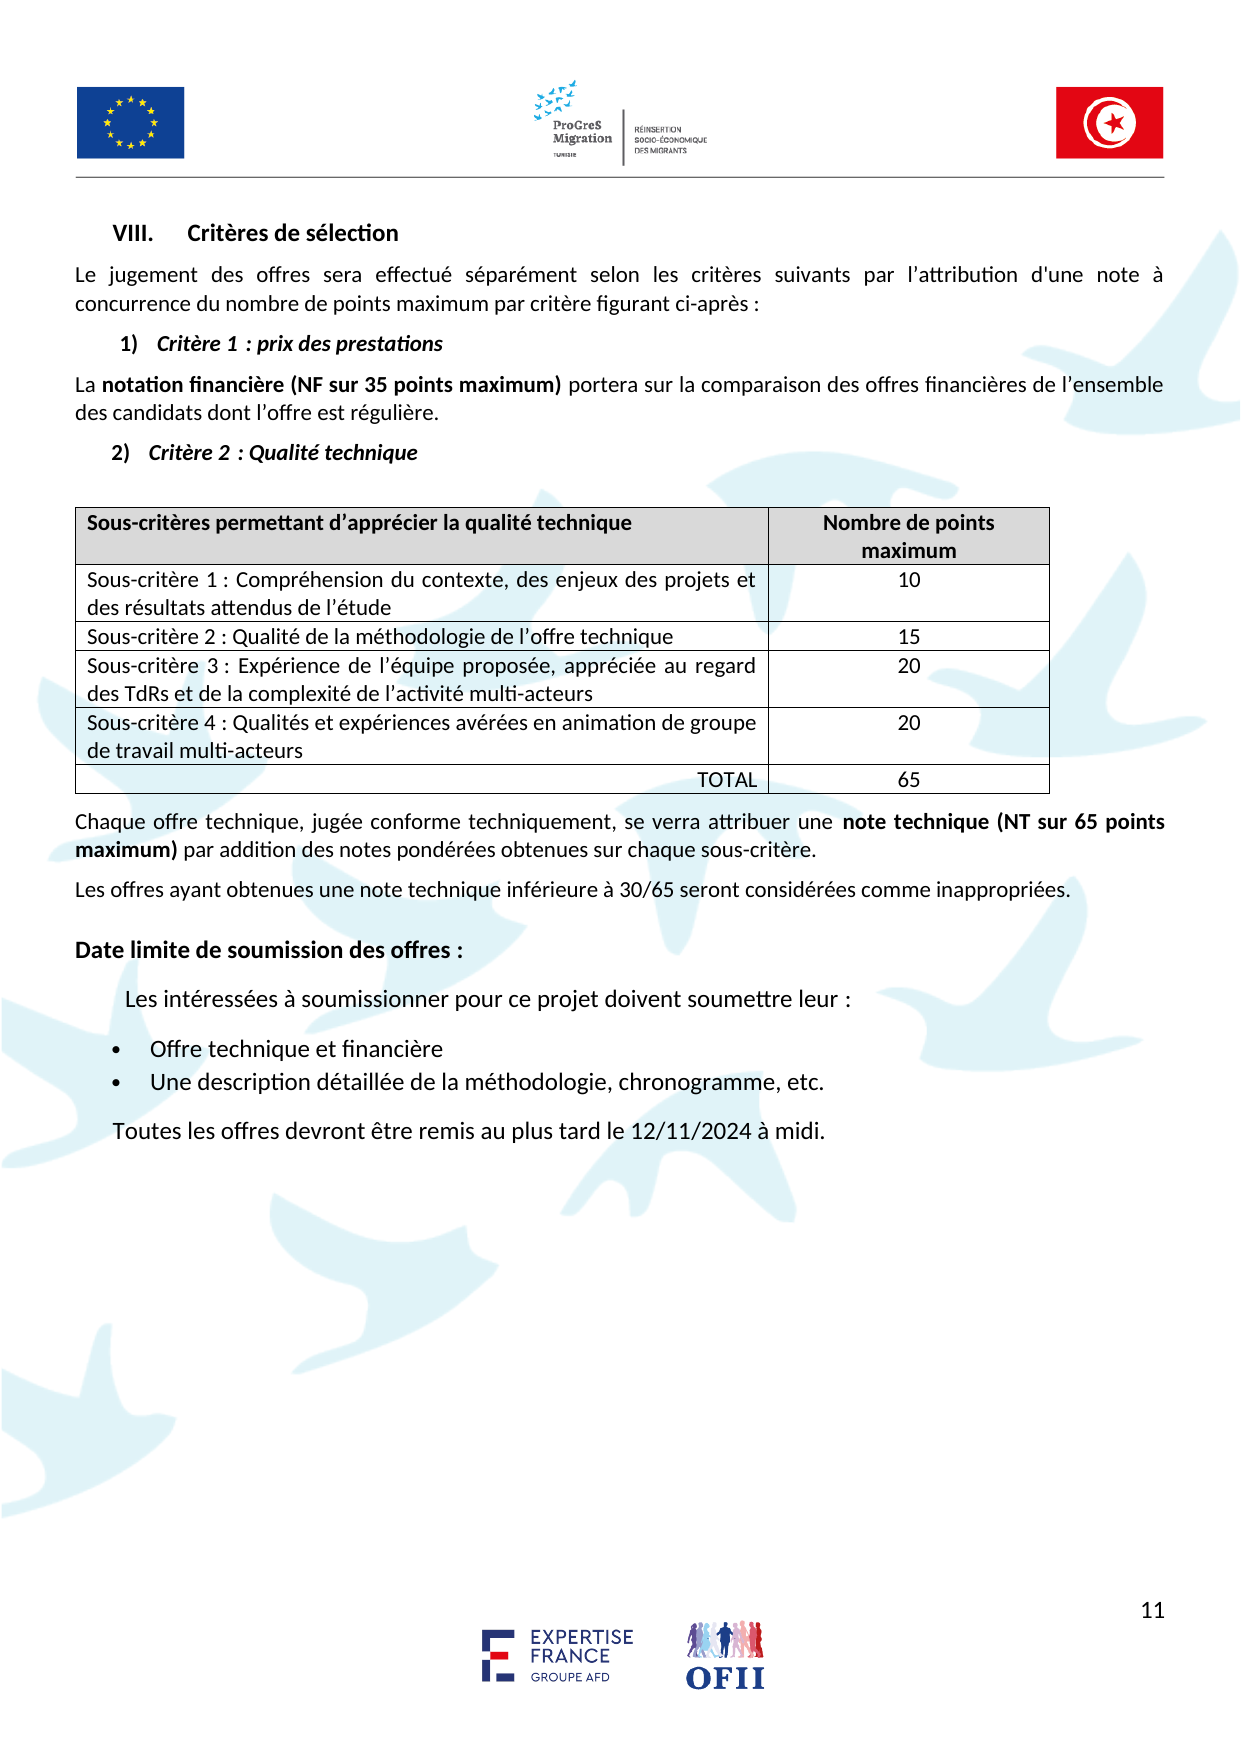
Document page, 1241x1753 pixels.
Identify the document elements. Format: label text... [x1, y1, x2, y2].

table_cell Sous-critère 1 : Compréhension du contexte, des enjeux des projets et des résultats attendus de l’étude [76, 565, 768, 621]
table_header Nombre de points maximum [769, 508, 1049, 564]
subtitle Critère 2 : Qualité technique [111, 438, 1139, 466]
table_cell Sous-critère 3 : Expérience de l’équipe proposée, appréciée au regard des TdRs et de la complexité de l’activité multi-acteurs [76, 651, 768, 707]
table_cell 15 [769, 622, 1049, 650]
table_header Sous-critères permettant d’apprécier la qualité technique [76, 508, 768, 564]
table_cell 20 [769, 651, 1049, 707]
table_cell Sous-critère 4 : Qualités et expériences avérées en animation de groupe de travail multi-acteurs [76, 708, 768, 764]
text Chaque offre technique, jugée conforme techniquement, se verra attribuer une note technique (NT sur 65 points maximum) par addition des notes pondérées obtenues sur chaque sous-critère. [75, 807, 1165, 863]
subtitle Critères de sélection [112, 218, 1165, 248]
text Les intéressées à soumissionner pour ce projet doivent soumettre leur : [125, 983, 1165, 1014]
text La notation financière (NF sur 35 points maximum) portera sur la comparaison des offres financières de l’ensemble des candidats dont l’offre est régulière. [75, 370, 1165, 426]
table_cell Sous-critère 2 : Qualité de la méthodologie de l’offre technique [76, 622, 768, 650]
table_cell 10 [769, 565, 1049, 621]
list Offre technique et financière [112, 1033, 1165, 1063]
text Le jugement des offres sera effectué séparément selon les critères suivants par l’attribution d'une note à concurrence du nombre de points maximum par critère figurant ci-après : [75, 261, 1165, 317]
text Les offres ayant obtenues une note technique inférieure à 30/65 seront considérées comme inappropriées. [75, 875, 1165, 903]
subtitle Critère 1 : prix des prestations [119, 329, 1139, 357]
table_cell 65 [769, 765, 1049, 793]
text Date limite de soumission des offres : [75, 934, 1165, 964]
picture [1, 0, 1241, 1753]
table_cell TOTAL [76, 765, 768, 793]
text Toutes les offres devront être remis au plus tard le 12/11/2024 à midi. [112, 1116, 1165, 1146]
list Une description détaillée de la méthodologie, chronogramme, etc. [112, 1066, 1165, 1096]
table_cell 20 [769, 708, 1049, 764]
